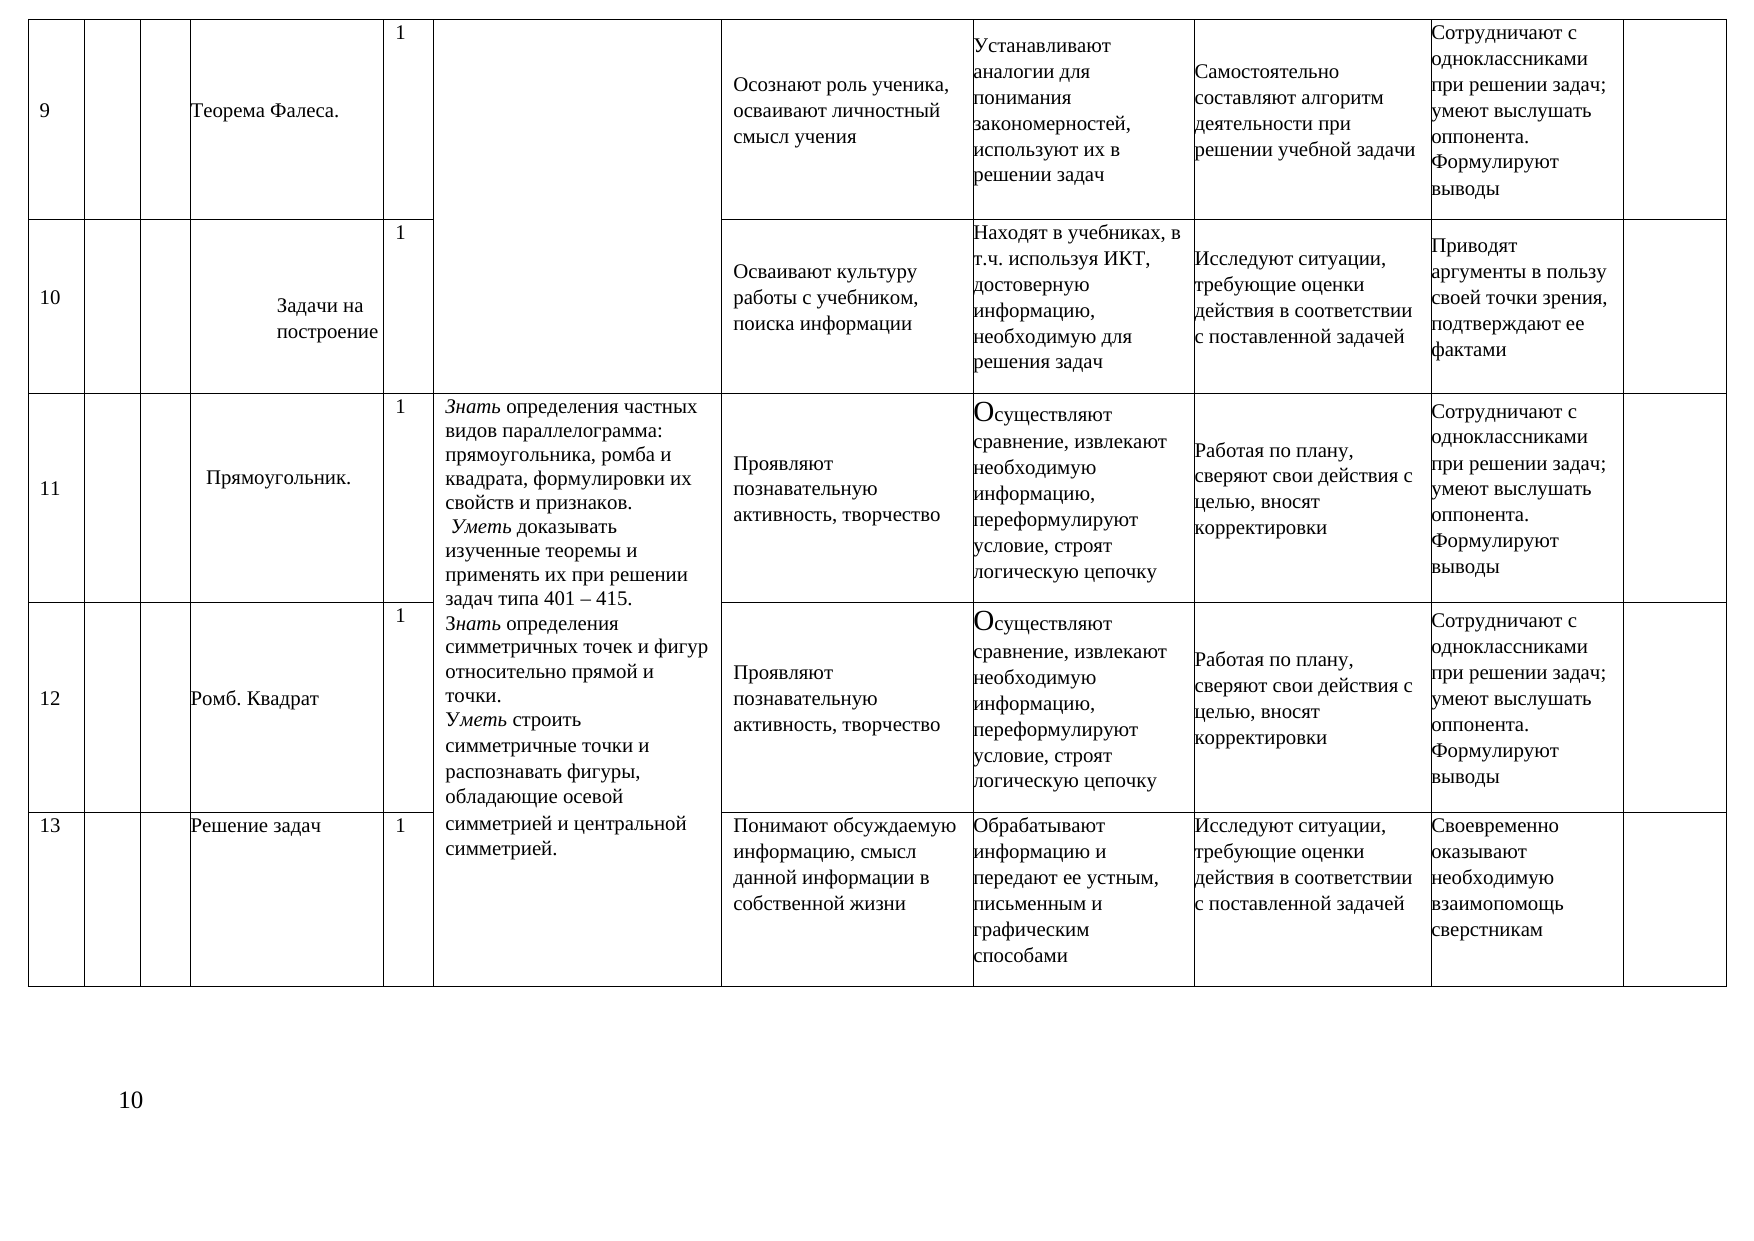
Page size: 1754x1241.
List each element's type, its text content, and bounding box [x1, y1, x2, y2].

table_cell Находят в учебниках, в т.ч. используя ИКТ, достоверную информацию, необходимую для решения задач [974, 220, 1194, 393]
table_cell 1 [384, 394, 433, 602]
table_cell [85, 20, 140, 219]
table_cell Работая по плану, сверяют свои действия с целью, вносят корректировки [1195, 394, 1431, 602]
table_cell Осваивают культуру работы с учебником, поиска информации [722, 220, 973, 393]
table_cell Сотрудничают с одноклассниками при решении задач; умеют выслушать оппонента. Формулируют выводы [1432, 20, 1623, 219]
table_cell 9 [29, 20, 84, 219]
table_cell Сотрудничают с одноклассниками при решении задач; умеют выслушать оппонента. Формулируют выводы [1432, 394, 1623, 602]
table_cell 12 [29, 603, 84, 812]
table_cell [141, 20, 190, 219]
table_cell Сотрудничают с одноклассниками при решении задач; умеют выслушать оппонента. Формулируют выводы [1432, 603, 1623, 812]
table_cell [141, 603, 190, 812]
table_cell [85, 603, 140, 812]
table_cell Ромб. Квадрат [191, 603, 383, 812]
table_cell [1624, 813, 1726, 986]
table_cell [85, 813, 140, 986]
table_cell Приводят аргументы в пользу своей точки зрения, подтверждают ее фактами [1432, 220, 1623, 393]
table_cell Решение задач [191, 813, 383, 986]
table_cell Прямоугольник. [191, 394, 383, 602]
table_cell Проявляют познавательную активность, творчество [722, 394, 973, 602]
table_cell 1 [384, 813, 433, 986]
table_cell [141, 394, 190, 602]
table_cell [85, 220, 140, 393]
table_cell Осуществляют сравнение, извлекают необходимую информацию, переформулируют условие, строят логическую цепочку [974, 603, 1194, 812]
table_cell 10 [29, 220, 84, 393]
table_cell Проявляют познавательную активность, творчество [722, 603, 973, 812]
table_cell [1624, 220, 1726, 393]
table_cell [974, 813, 1194, 986]
table_cell [85, 394, 140, 602]
table_cell [141, 220, 190, 393]
table_cell [1624, 394, 1726, 602]
table_cell Своевременно оказывают необходимую взаимопомощь сверстникам [1432, 813, 1623, 986]
table_cell Исследуют ситуации, требующие оценки действия в соответствии с поставленной задачей [1195, 220, 1431, 393]
table_cell [1624, 603, 1726, 812]
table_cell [722, 813, 973, 986]
table_cell 13 [29, 813, 84, 986]
table_cell Самостоятельно составляют алгоритм деятельности при решении учебной задачи [1195, 20, 1431, 219]
table_cell Исследуют ситуации, требующие оценки действия в соответствии с поставленной задачей [1195, 813, 1431, 986]
table_cell Осознают роль ученика, осваивают личностный смысл учения [722, 20, 973, 219]
table_cell Устанавливают аналогии для понимания закономерностей, используют их в решении задач [974, 20, 1194, 219]
table_cell Работая по плану, сверяют свои действия с целью, вносят корректировки [1195, 603, 1431, 812]
table_cell [141, 813, 190, 986]
table_cell 1 [384, 603, 433, 812]
table_cell 11 [29, 394, 84, 602]
table_cell 1 [384, 220, 433, 393]
table_cell Задачи на построение [191, 220, 383, 393]
table_cell 1 [384, 20, 433, 219]
table_cell Знать определения частных видов параллелограмма: прямоугольника, ромба и квадрата, формулировки их свойств и признаков. Уметь доказывать изученные теоремы и применять их при решении задач типа 401 – 415. Знать определения симметричных точек и фигур относительно прямой и точки. Уметь строить симметричные точки и распознавать фигуры, обладающие осевой симметрией и центральной симметрией. [434, 394, 721, 986]
table_cell [1624, 20, 1726, 219]
table_cell Осуществляют сравнение, извлекают необходимую информацию, переформулируют условие, строят логическую цепочку [974, 394, 1194, 602]
table_cell Теорема Фалеса. [191, 20, 383, 219]
